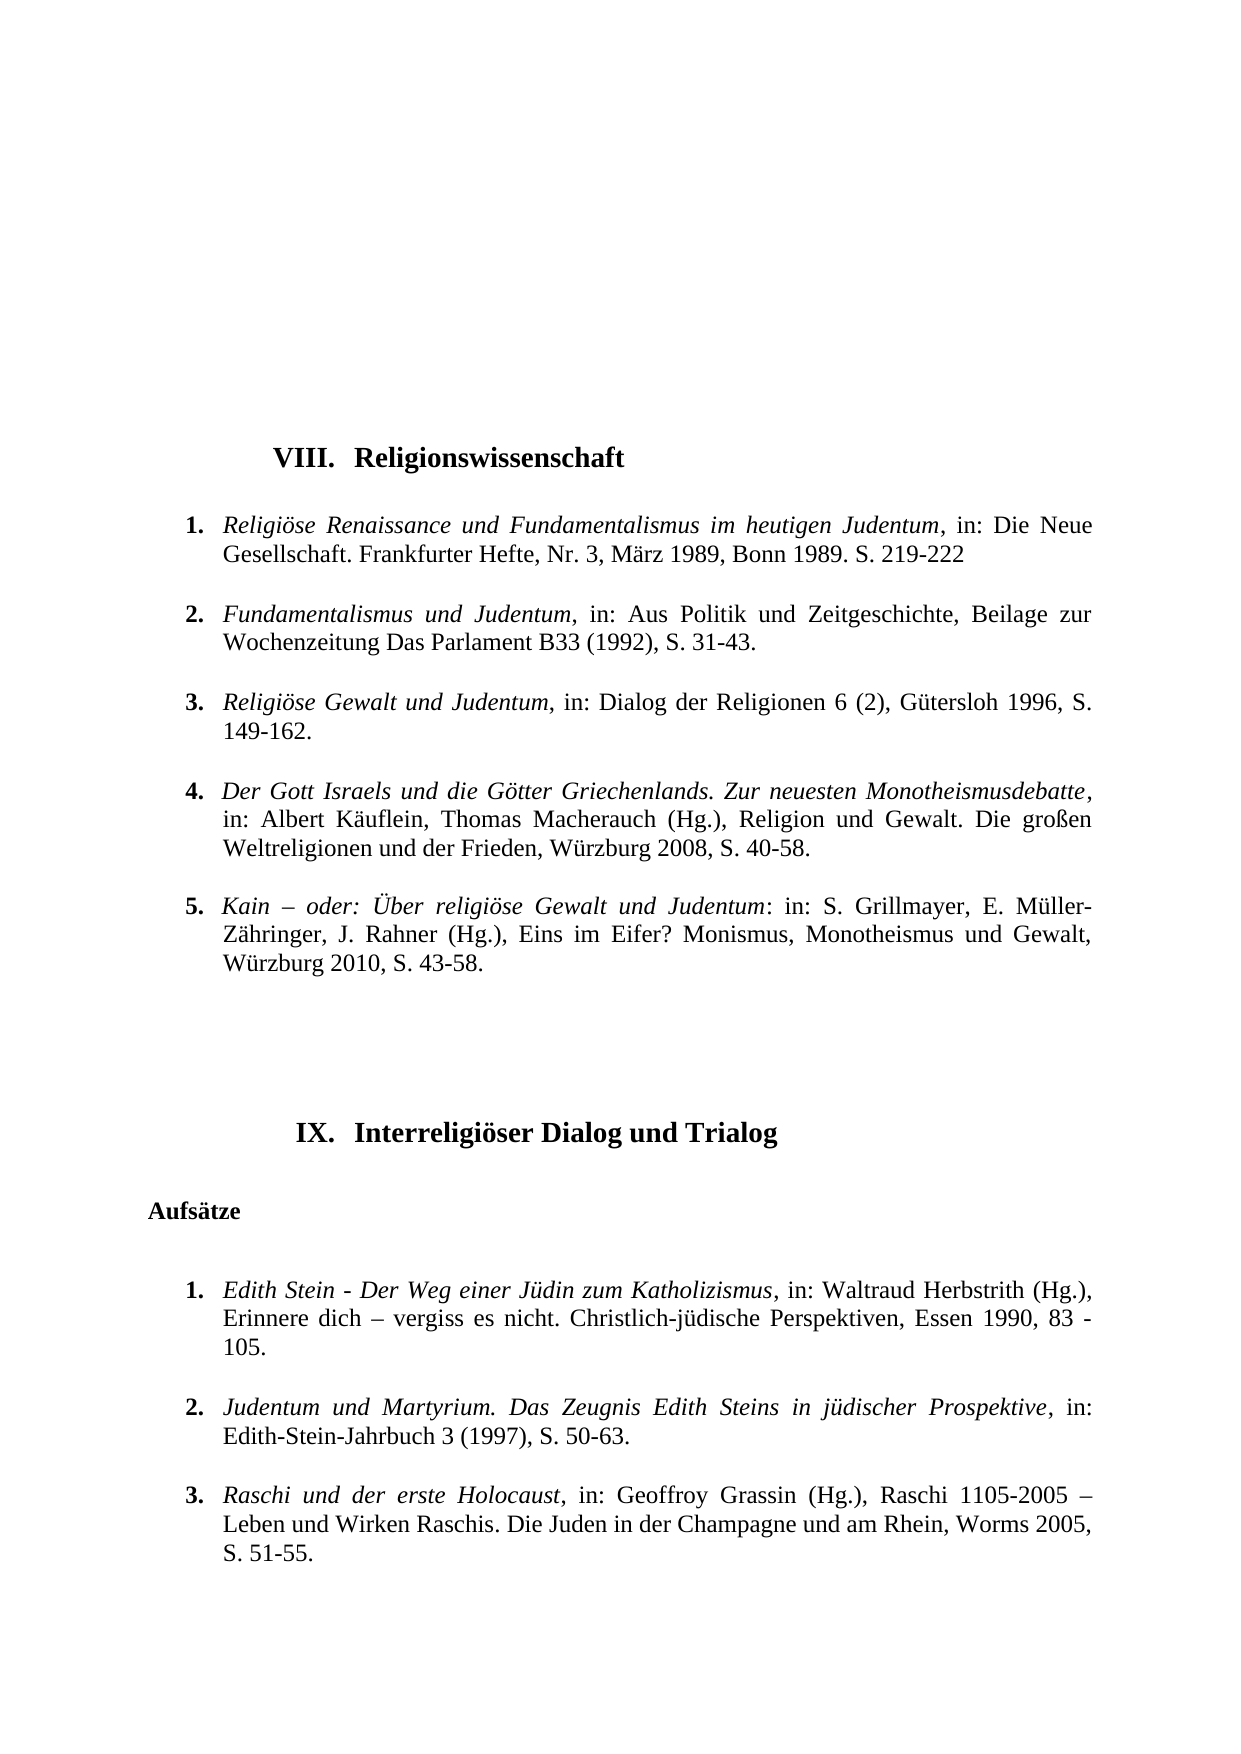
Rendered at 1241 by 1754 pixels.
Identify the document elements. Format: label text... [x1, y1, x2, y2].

list Kain – oder: Über religiöse Gewalt und Judentum: in: S. Grillmayer, E. Müller-Zähringer, J. Rahner (Hg.), Eins im Eifer? Monismus, Monotheismus und Gewalt, Würzburg 2010, S. 43-58. [185, 891, 1093, 977]
list Fundamentalismus und Judentum, in: Aus Politik und Zeitgeschichte, Beilage zur Wochenzeitung Das Parlament B33 (1992), S. 31-43. [185, 599, 1093, 656]
text Aufsätze [148, 1196, 1093, 1225]
list Der Gott Israels und die Götter Griechenlands. Zur neuesten Monotheismusdebatte, in: Albert Käuflein, Thomas Macherauch (Hg.), Religion und Gewalt. Die großen Weltreligionen und der Frieden, Würzburg 2008, S. 40-58. [185, 776, 1093, 862]
list Interreligiöser Dialog und Trialog [335, 1116, 1093, 1149]
list Religionswissenschaft [335, 440, 1093, 474]
list Religiöse Gewalt und Judentum, in: Dialog der Religionen 6 (2), Gütersloh 1996, S. 149-162. [185, 687, 1093, 745]
list Raschi und der erste Holocaust, in: Geoffroy Grassin (Hg.), Raschi 1105-2005 – Leben und Wirken Raschis. Die Juden in der Champagne und am Rhein, Worms 2005, S. 51-55. [185, 1481, 1093, 1567]
list Religiöse Renaissance und Fundamentalismus im heutigen Judentum, in: Die Neue Gesellschaft. Frankfurter Hefte, Nr. 3, März 1989, Bonn 1989. S. 219-222 [185, 510, 1093, 568]
list Judentum und Martyrium. Das Zeugnis Edith Steins in jüdischer Prospektive, in: Edith-Stein-Jahrbuch 3 (1997), S. 50-63. [185, 1392, 1093, 1449]
list Edith Stein - Der Weg einer Jüdin zum Katholizismus, in: Waltraud Herbstrith (Hg.), Erinnere dich – vergiss es nicht. Christlich-jüdische Perspektiven, Essen 1990, 83 - 105. [185, 1275, 1093, 1361]
